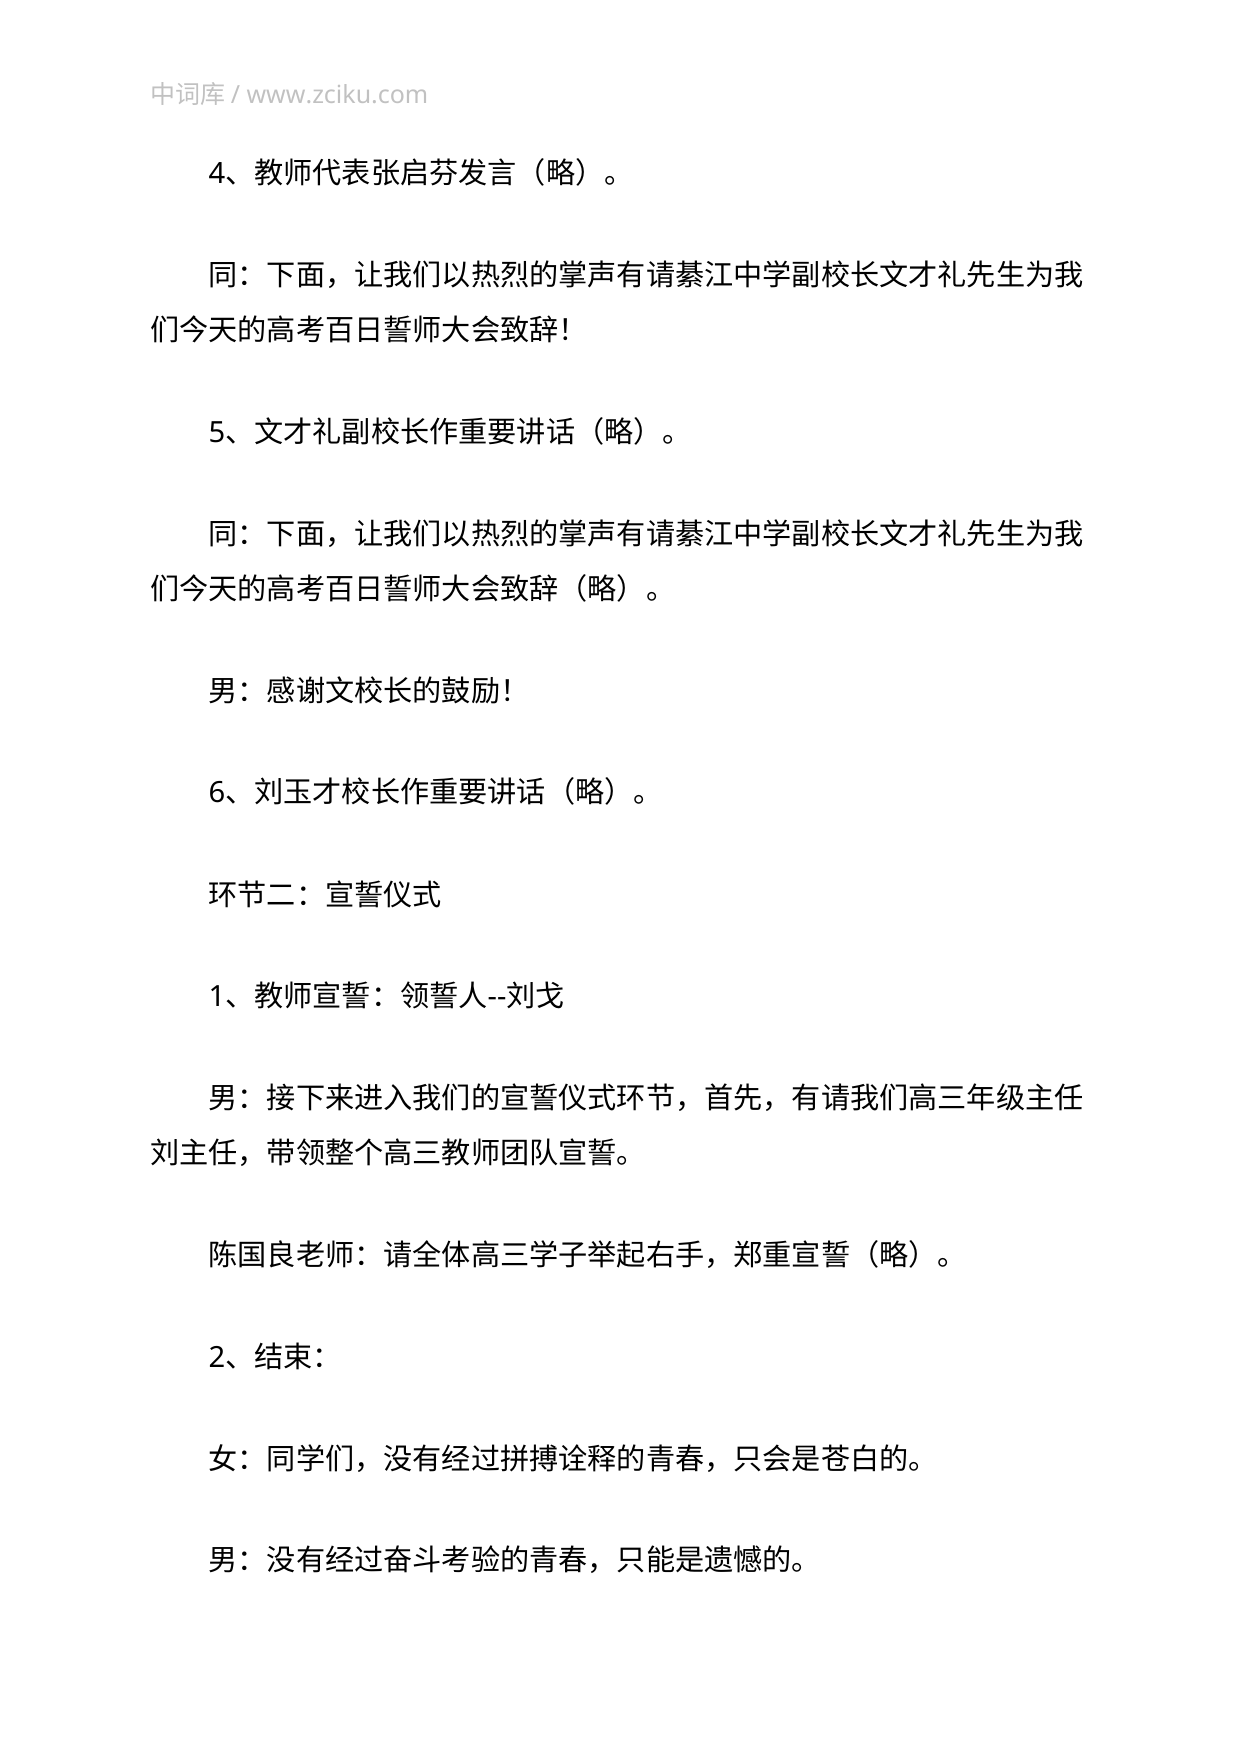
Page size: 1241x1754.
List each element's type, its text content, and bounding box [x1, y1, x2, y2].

text 环节二：宣誓仪式 [150, 871, 1090, 913]
text 女：同学们，没有经过拼搏诠释的青春，只会是苍白的。 [150, 1435, 1090, 1477]
text 2、结束： [150, 1333, 1090, 1376]
text 男：没有经过奋斗考验的青春，只能是遗憾的。 [150, 1537, 1090, 1579]
text 同：下面，让我们以热烈的掌声有请綦江中学副校长文才礼先生为我们今天的高考百日誓师大会致辞！ [150, 252, 1090, 349]
text 男：接下来进入我们的宣誓仪式环节，首先，有请我们高三年级主任刘主任，带领整个高三教师团队宣誓。 [150, 1075, 1090, 1172]
text 陈国良老师：请全体高三学子举起右手，郑重宣誓（略）。 [150, 1231, 1090, 1274]
text 5、文才礼副校长作重要讲话（略）。 [150, 409, 1090, 451]
text 1、教师宣誓：领誓人--刘戈 [150, 973, 1090, 1015]
text 6、刘玉才校长作重要讲话（略）。 [150, 769, 1090, 811]
text 4、教师代表张启芬发言（略）。 [150, 150, 1090, 192]
text 男：感谢文校长的鼓励！ [150, 667, 1090, 709]
text 同：下面，让我们以热烈的掌声有请綦江中学副校长文才礼先生为我们今天的高考百日誓师大会致辞（略）。 [150, 511, 1090, 608]
